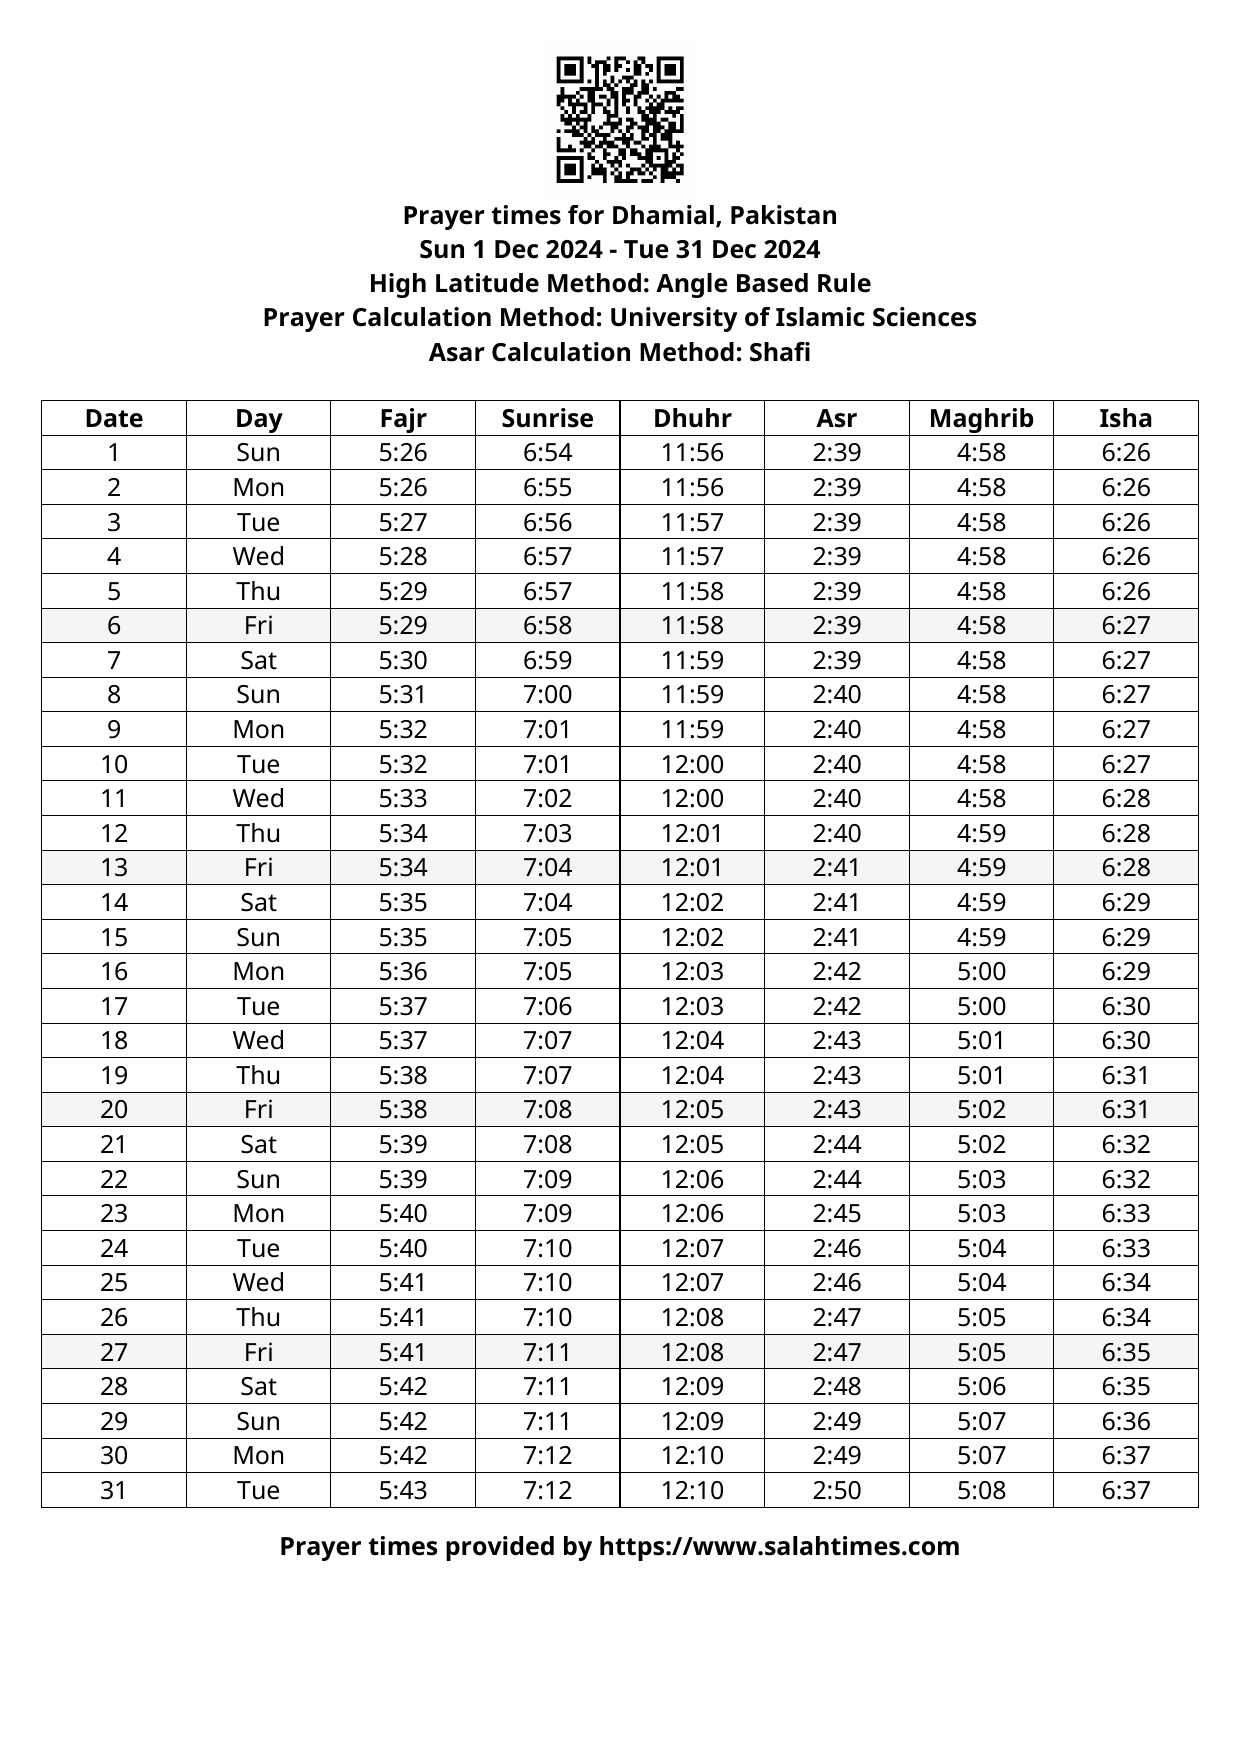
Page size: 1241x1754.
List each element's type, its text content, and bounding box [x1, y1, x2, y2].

table_cell Fri [187, 1093, 330, 1126]
table_cell 11:58 [621, 609, 764, 642]
table_cell 5:01 [910, 1024, 1053, 1057]
table_cell 5:42 [331, 1404, 475, 1437]
table_cell 5:05 [910, 1335, 1053, 1368]
table_cell 6:29 [1054, 885, 1198, 919]
table_cell 7:04 [476, 885, 619, 919]
table_cell 6:29 [1054, 920, 1198, 953]
table_cell 16 [42, 954, 186, 988]
table_cell 4:58 [910, 781, 1053, 815]
table_cell 2:41 [765, 885, 909, 919]
table_cell 11:59 [621, 643, 764, 677]
table_cell 2:49 [765, 1439, 909, 1472]
table_cell Mon [187, 954, 330, 988]
table_cell 6:58 [476, 609, 619, 642]
table_cell 7:07 [476, 1024, 619, 1057]
table_header Fajr [331, 401, 475, 434]
table_cell Thu [187, 1300, 330, 1334]
table_cell 12:04 [621, 1024, 764, 1057]
table_cell Sat [187, 643, 330, 677]
table_cell 12:10 [621, 1473, 764, 1507]
table_cell 5:29 [331, 609, 475, 642]
table_cell 12:07 [621, 1266, 764, 1299]
table_cell 5 [42, 574, 186, 607]
table_cell 12:06 [621, 1196, 764, 1230]
table_cell 5:05 [910, 1300, 1053, 1334]
table_cell 7:09 [476, 1162, 619, 1195]
table_cell 6:29 [1054, 954, 1198, 988]
table_cell Wed [187, 539, 330, 573]
table_cell Thu [187, 816, 330, 849]
table_cell 18 [42, 1024, 186, 1057]
table_cell 6:34 [1054, 1266, 1198, 1299]
text Sun 1 Dec 2024 - Tue 31 Dec 2024 [42, 232, 1198, 266]
table_cell 5:40 [331, 1196, 475, 1230]
table_cell 4:58 [910, 678, 1053, 711]
table_cell 11:56 [621, 436, 764, 469]
table_cell 25 [42, 1266, 186, 1299]
table_cell 11 [42, 781, 186, 815]
table_cell 6:34 [1054, 1300, 1198, 1334]
table_cell 5:29 [331, 574, 475, 607]
table_cell 6:26 [1054, 470, 1198, 504]
table_cell Sun [187, 436, 330, 469]
table_cell 6:28 [1054, 851, 1198, 884]
table_cell 5:31 [331, 678, 475, 711]
table_cell 22 [42, 1162, 186, 1195]
table_cell 5:02 [910, 1127, 1053, 1161]
table_cell 6:33 [1054, 1196, 1198, 1230]
table_cell 4:58 [910, 747, 1053, 780]
table_cell 5:38 [331, 1058, 475, 1092]
table_cell 4:58 [910, 505, 1053, 538]
table_cell 21 [42, 1127, 186, 1161]
table_cell 7:03 [476, 816, 619, 849]
table_cell 5:08 [910, 1473, 1053, 1507]
table_cell Sun [187, 920, 330, 953]
table_cell 7:12 [476, 1473, 619, 1507]
table_cell 4:58 [910, 712, 1053, 746]
table_cell 5:43 [331, 1473, 475, 1507]
table_cell 6:37 [1054, 1439, 1198, 1472]
table_cell 5:39 [331, 1127, 475, 1161]
table_header Sunrise [476, 401, 619, 434]
table_header Dhuhr [621, 401, 764, 434]
table_cell 6:35 [1054, 1369, 1198, 1403]
table_cell 5:04 [910, 1266, 1053, 1299]
table_cell 5:41 [331, 1266, 475, 1299]
table_cell 6:33 [1054, 1231, 1198, 1264]
table_cell 7:07 [476, 1058, 619, 1092]
table_cell 6:26 [1054, 436, 1198, 469]
table_cell 8 [42, 678, 186, 711]
table_cell 6:26 [1054, 574, 1198, 607]
table_cell 5:03 [910, 1196, 1053, 1230]
table_cell 4:58 [910, 574, 1053, 607]
table_cell Thu [187, 574, 330, 607]
table_cell 2:40 [765, 816, 909, 849]
table_cell 5:27 [331, 505, 475, 538]
table_cell 5:39 [331, 1162, 475, 1195]
table_cell 5:02 [910, 1093, 1053, 1126]
table_cell 6:59 [476, 643, 619, 677]
table_cell 6:27 [1054, 643, 1198, 677]
table_cell 7:08 [476, 1093, 619, 1126]
table_cell 6:30 [1054, 989, 1198, 1022]
table_header Maghrib [910, 401, 1053, 434]
table_cell 6:35 [1054, 1335, 1198, 1368]
table_cell 5:32 [331, 712, 475, 746]
table_cell Mon [187, 1439, 330, 1472]
table_cell 5:42 [331, 1369, 475, 1403]
table_cell 24 [42, 1231, 186, 1264]
text Prayer times for Dhamial, Pakistan [42, 198, 1198, 232]
table_cell 6:28 [1054, 816, 1198, 849]
text Prayer Calculation Method: University of Islamic Sciences [42, 300, 1198, 334]
table_cell 6:57 [476, 574, 619, 607]
table_cell Tue [187, 1231, 330, 1264]
table_header Day [187, 401, 330, 434]
table_cell 5:34 [331, 816, 475, 849]
table_cell 12:01 [621, 816, 764, 849]
table_cell 7:11 [476, 1335, 619, 1368]
table_cell 5:06 [910, 1369, 1053, 1403]
table_cell Tue [187, 1473, 330, 1507]
table_cell 1 [42, 436, 186, 469]
table_cell Mon [187, 470, 330, 504]
table_cell 2:41 [765, 920, 909, 953]
table_cell 6:27 [1054, 747, 1198, 780]
table_cell 6:37 [1054, 1473, 1198, 1507]
table_cell 12:05 [621, 1127, 764, 1161]
table_cell 2:43 [765, 1093, 909, 1126]
table_cell Wed [187, 781, 330, 815]
text High Latitude Method: Angle Based Rule [42, 266, 1198, 300]
table_cell 2:48 [765, 1369, 909, 1403]
table_cell Mon [187, 1196, 330, 1230]
table_cell 2:40 [765, 712, 909, 746]
table_cell 12:05 [621, 1093, 764, 1126]
table_cell 2:40 [765, 781, 909, 815]
table_cell 7:01 [476, 747, 619, 780]
table_cell Thu [187, 1058, 330, 1092]
table_cell 7:02 [476, 781, 619, 815]
table_cell 6:31 [1054, 1093, 1198, 1126]
table_cell 2:39 [765, 609, 909, 642]
table_cell 7:09 [476, 1196, 619, 1230]
table_cell 10 [42, 747, 186, 780]
table_cell 7:05 [476, 920, 619, 953]
table_cell 7:10 [476, 1231, 619, 1264]
table_cell 7:11 [476, 1404, 619, 1437]
table_cell 13 [42, 851, 186, 884]
table_cell Fri [187, 609, 330, 642]
table_cell 6:31 [1054, 1058, 1198, 1092]
table_cell 5:01 [910, 1058, 1053, 1092]
table_cell 12:06 [621, 1162, 764, 1195]
table_cell 7:11 [476, 1369, 619, 1403]
table_cell 5:33 [331, 781, 475, 815]
table_cell 6:28 [1054, 781, 1198, 815]
table_cell 3 [42, 505, 186, 538]
table_cell 4:59 [910, 851, 1053, 884]
table_cell 4:59 [910, 816, 1053, 849]
table_cell 6:27 [1054, 678, 1198, 711]
table_cell 29 [42, 1404, 186, 1437]
table_cell 4:58 [910, 643, 1053, 677]
table_cell 11:58 [621, 574, 764, 607]
table_cell 5:28 [331, 539, 475, 573]
table_header Isha [1054, 401, 1198, 434]
table_cell 2:45 [765, 1196, 909, 1230]
table_cell 5:37 [331, 989, 475, 1022]
table_cell 11:59 [621, 678, 764, 711]
table_cell 7:05 [476, 954, 619, 988]
table_cell Tue [187, 747, 330, 780]
table_cell Wed [187, 1024, 330, 1057]
table_cell 5:36 [331, 954, 475, 988]
table_cell 12:08 [621, 1335, 764, 1368]
table_cell 6:57 [476, 539, 619, 573]
table_cell 12:03 [621, 954, 764, 988]
table_cell Sat [187, 1127, 330, 1161]
table_cell 12:04 [621, 1058, 764, 1092]
table_cell 7:10 [476, 1266, 619, 1299]
table_cell 5:04 [910, 1231, 1053, 1264]
picture [542, 41, 699, 198]
table_cell 2:47 [765, 1335, 909, 1368]
table_cell 17 [42, 989, 186, 1022]
table_cell 5:07 [910, 1404, 1053, 1437]
table_cell 5:30 [331, 643, 475, 677]
table_cell Fri [187, 851, 330, 884]
text Prayer times provided by https://www.salahtimes.com [42, 1528, 1198, 1563]
table_cell 6:32 [1054, 1127, 1198, 1161]
table_cell 30 [42, 1439, 186, 1472]
table_cell 23 [42, 1196, 186, 1230]
table_cell 6:30 [1054, 1024, 1198, 1057]
table_cell Wed [187, 1266, 330, 1299]
table_cell 2:39 [765, 470, 909, 504]
table_cell 2:46 [765, 1266, 909, 1299]
table_cell 5:41 [331, 1300, 475, 1334]
table_cell 5:26 [331, 436, 475, 469]
table_cell 5:07 [910, 1439, 1053, 1472]
table_cell 12:02 [621, 920, 764, 953]
table_cell 15 [42, 920, 186, 953]
table_cell Sun [187, 1162, 330, 1195]
table_cell 4:58 [910, 470, 1053, 504]
table_cell 5:42 [331, 1439, 475, 1472]
table_cell Tue [187, 989, 330, 1022]
table_cell Sat [187, 885, 330, 919]
table_cell 2:46 [765, 1231, 909, 1264]
table_cell 5:37 [331, 1024, 475, 1057]
table_cell 28 [42, 1369, 186, 1403]
table_cell 7:01 [476, 712, 619, 746]
table_cell 4 [42, 539, 186, 573]
table_cell 6:26 [1054, 539, 1198, 573]
text Asar Calculation Method: Shafi [42, 334, 1198, 368]
table_cell 4:59 [910, 920, 1053, 953]
table_cell 5:38 [331, 1093, 475, 1126]
table_cell 2:44 [765, 1127, 909, 1161]
table_cell 5:35 [331, 920, 475, 953]
table_cell 7:06 [476, 989, 619, 1022]
table_cell 6:32 [1054, 1162, 1198, 1195]
table_cell 5:00 [910, 954, 1053, 988]
table_cell 2:42 [765, 989, 909, 1022]
table_cell 2:39 [765, 643, 909, 677]
table_cell 7:00 [476, 678, 619, 711]
table_cell 12:02 [621, 885, 764, 919]
table_cell 12 [42, 816, 186, 849]
table_cell Mon [187, 712, 330, 746]
table_cell 9 [42, 712, 186, 746]
table_cell 27 [42, 1335, 186, 1368]
table_cell 11:59 [621, 712, 764, 746]
table_cell 5:00 [910, 989, 1053, 1022]
table_cell 26 [42, 1300, 186, 1334]
table_cell 20 [42, 1093, 186, 1126]
table_cell 12:00 [621, 781, 764, 815]
table_cell 12:10 [621, 1439, 764, 1472]
table_header Date [42, 401, 186, 434]
table_cell 12:01 [621, 851, 764, 884]
table_cell Sun [187, 678, 330, 711]
table_cell 2:43 [765, 1024, 909, 1057]
table_cell 7 [42, 643, 186, 677]
table_cell 2:44 [765, 1162, 909, 1195]
table_cell 2:47 [765, 1300, 909, 1334]
table_cell Fri [187, 1335, 330, 1368]
table_cell 2:40 [765, 747, 909, 780]
table_cell 5:32 [331, 747, 475, 780]
table_header Asr [765, 401, 909, 434]
table_cell 11:56 [621, 470, 764, 504]
table_cell 12:08 [621, 1300, 764, 1334]
table_cell 5:34 [331, 851, 475, 884]
table_cell 6:36 [1054, 1404, 1198, 1437]
table_cell 12:09 [621, 1369, 764, 1403]
table_cell 2:39 [765, 505, 909, 538]
table_cell 11:57 [621, 539, 764, 573]
table_cell 12:09 [621, 1404, 764, 1437]
table_cell 6:56 [476, 505, 619, 538]
table_cell 12:00 [621, 747, 764, 780]
table_cell 31 [42, 1473, 186, 1507]
table_cell 2 [42, 470, 186, 504]
table_cell Sat [187, 1369, 330, 1403]
table_cell 5:40 [331, 1231, 475, 1264]
table_cell 5:03 [910, 1162, 1053, 1195]
table_cell 7:04 [476, 851, 619, 884]
table_cell 6:27 [1054, 609, 1198, 642]
table_cell 12:07 [621, 1231, 764, 1264]
table_cell 2:50 [765, 1473, 909, 1507]
table_cell 4:58 [910, 436, 1053, 469]
table_cell 7:08 [476, 1127, 619, 1161]
table_cell Sun [187, 1404, 330, 1437]
table_cell 2:39 [765, 574, 909, 607]
table_cell 4:58 [910, 609, 1053, 642]
table_cell 2:49 [765, 1404, 909, 1437]
table_cell 2:43 [765, 1058, 909, 1092]
table_cell 5:41 [331, 1335, 475, 1368]
table_cell 2:39 [765, 539, 909, 573]
table_cell 7:12 [476, 1439, 619, 1472]
table_cell 14 [42, 885, 186, 919]
table_cell 6 [42, 609, 186, 642]
table_cell 6:26 [1054, 505, 1198, 538]
table_cell Tue [187, 505, 330, 538]
table_cell 2:39 [765, 436, 909, 469]
table_cell 2:40 [765, 678, 909, 711]
table_cell 4:58 [910, 539, 1053, 573]
table_cell 2:42 [765, 954, 909, 988]
table_cell 6:27 [1054, 712, 1198, 746]
table_cell 5:35 [331, 885, 475, 919]
table_cell 6:55 [476, 470, 619, 504]
table_cell 5:26 [331, 470, 475, 504]
table_cell 19 [42, 1058, 186, 1092]
table_cell 2:41 [765, 851, 909, 884]
table_cell 7:10 [476, 1300, 619, 1334]
table_cell 11:57 [621, 505, 764, 538]
table_cell 4:59 [910, 885, 1053, 919]
table_cell 6:54 [476, 436, 619, 469]
table_cell 12:03 [621, 989, 764, 1022]
